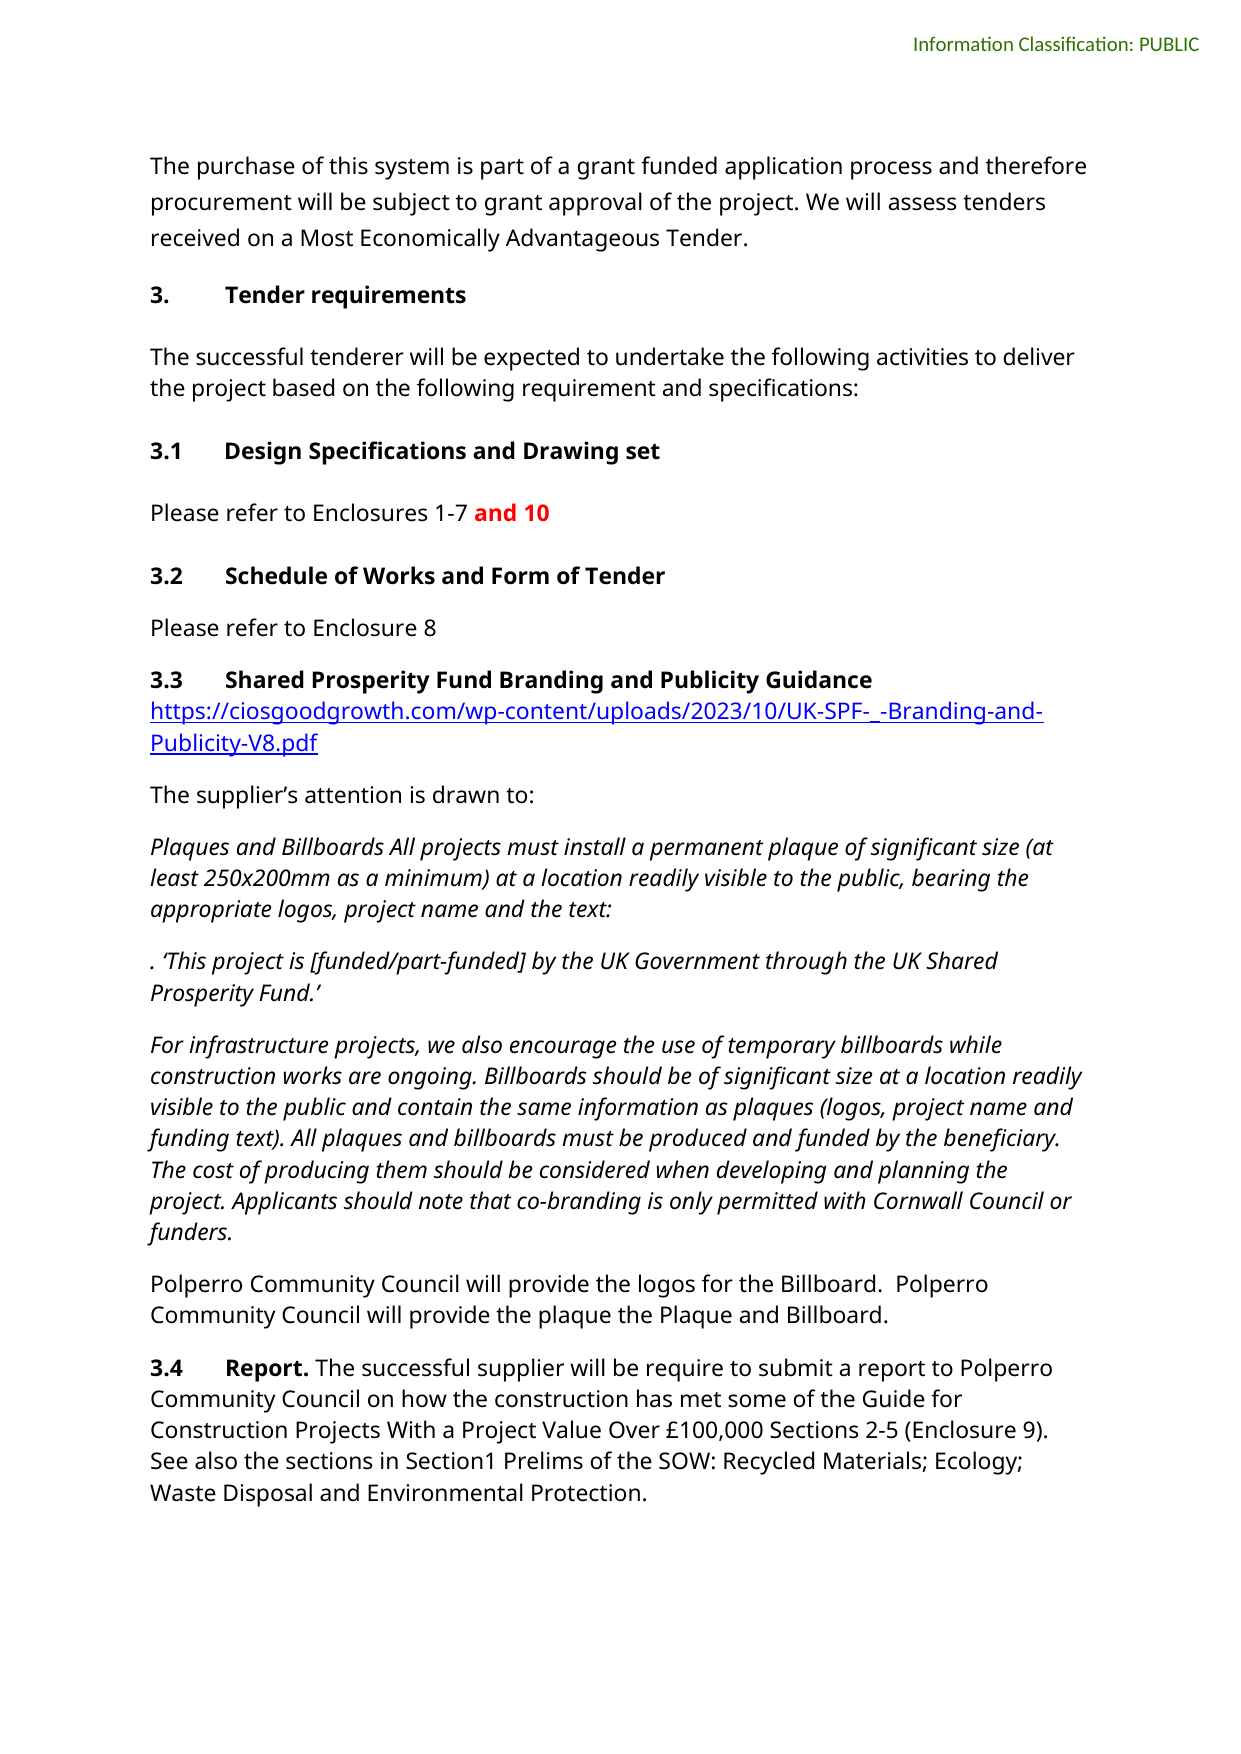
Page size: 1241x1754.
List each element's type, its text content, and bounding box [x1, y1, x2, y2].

text 3.3 Shared Prosperity Fund Branding and Publicity Guidance https://ciosgoodgrowth.com/wp-content/uploads/2023/10/UK-SPF-_-Branding-and-Publicity-V8.pdf [150, 664, 1090, 758]
text Please refer to Enclosures 1-7 and 10 [150, 497, 1090, 529]
text The successful tenderer will be expected to undertake the following activities to deliver the project based on the following requirement and specifications: [150, 341, 1090, 404]
text Please refer to Enclosure 8 [150, 612, 1090, 643]
text Polperro Community Council will provide the logos for the Billboard. Polperro Community Council will provide the plaque the Plaque and Billboard. [150, 1268, 1090, 1331]
text . ‘This project is [funded/part-funded] by the UK Government through the UK Shared Prosperity Fund.’ [150, 945, 1090, 1008]
text Plaques and Billboards All projects must install a permanent plaque of significant size (at least 250x200mm as a minimum) at a location readily visible to the public, bearing the appropriate logos, project name and the text: [150, 831, 1090, 924]
text 3.1 Design Specifications and Drawing set [150, 435, 1090, 466]
text For infrastructure projects, we also encourage the use of temporary billboards while construction works are ongoing. Billboards should be of significant size at a location readily visible to the public and contain the same information as plaques (logos, project name and funding text). All plaques and billboards must be produced and funded by the beneficiary. The cost of producing them should be considered when developing and planning the project. Applicants should note that co-branding is only permitted with Cornwall Council or funders. [150, 1029, 1090, 1247]
subtitle 3. Tender requirements [150, 279, 1090, 310]
text 3.4 Report. The successful supplier will be require to submit a report to Polperro Community Council on how the construction has met some of the Guide for Construction Projects With a Project Value Over £100,000 Sections 2-5 (Enclosure 9). See also the sections in Section1 Prelims of the SOW: Recycled Materials; Ecology; Waste Disposal and Environmental Protection. [150, 1352, 1090, 1508]
text The purchase of this system is part of a grant funded application process and therefore procurement will be subject to grant approval of the project. We will assess tenders received on a Most Economically Advantageous Tender. [150, 150, 1090, 253]
text The supplier’s attention is drawn to: [150, 779, 1090, 810]
text 3.2 Schedule of Works and Form of Tender [150, 560, 1090, 591]
